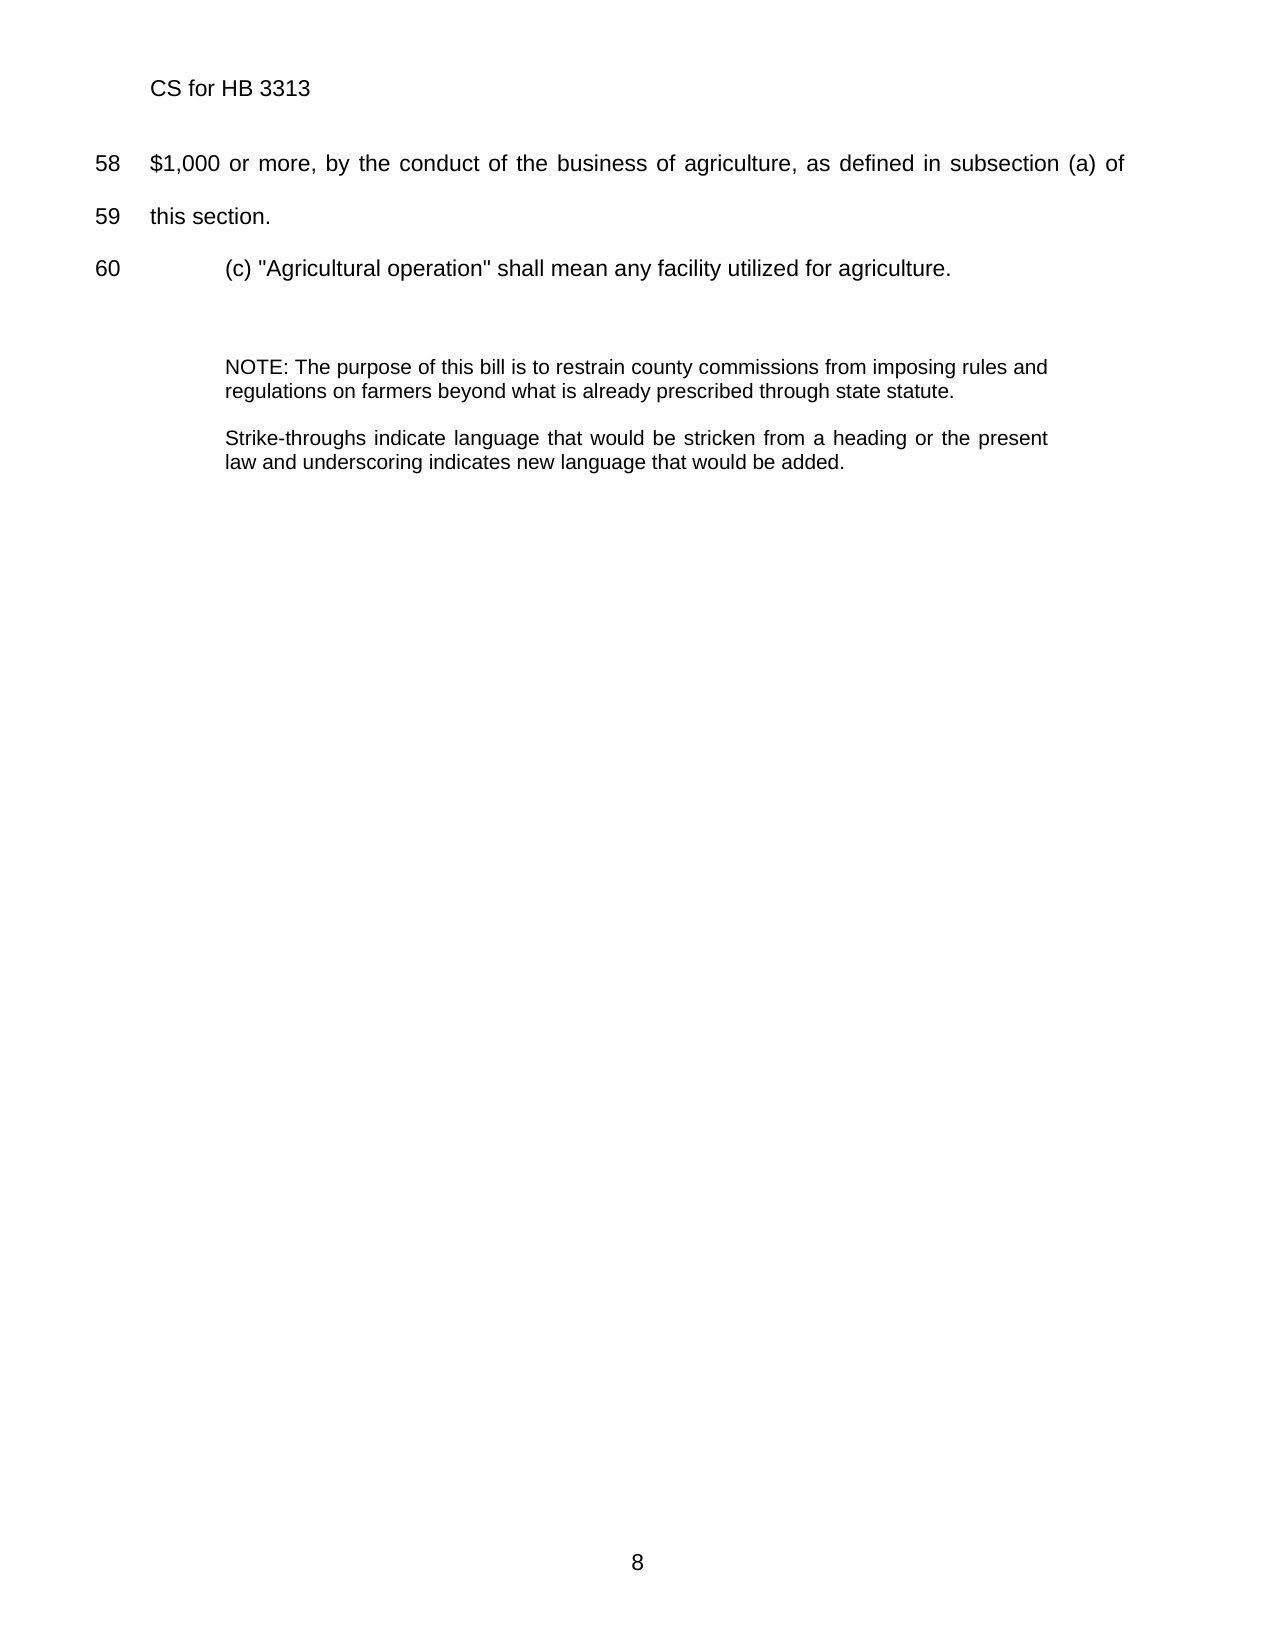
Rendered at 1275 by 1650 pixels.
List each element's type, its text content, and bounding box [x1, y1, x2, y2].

text NOTE: The purpose of this bill is to restrain county commissions from imposing rules and regulations on farmers beyond what is already prescribed through state statute. [225, 355, 1050, 403]
text Strike-throughs indicate language that would be stricken from a heading or the present law and underscoring indicates new language that would be added. [225, 426, 1050, 474]
text (c) "Agricultural operation" shall mean any facility utilized for agriculture. [150, 255, 1125, 282]
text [150, 150, 1125, 229]
